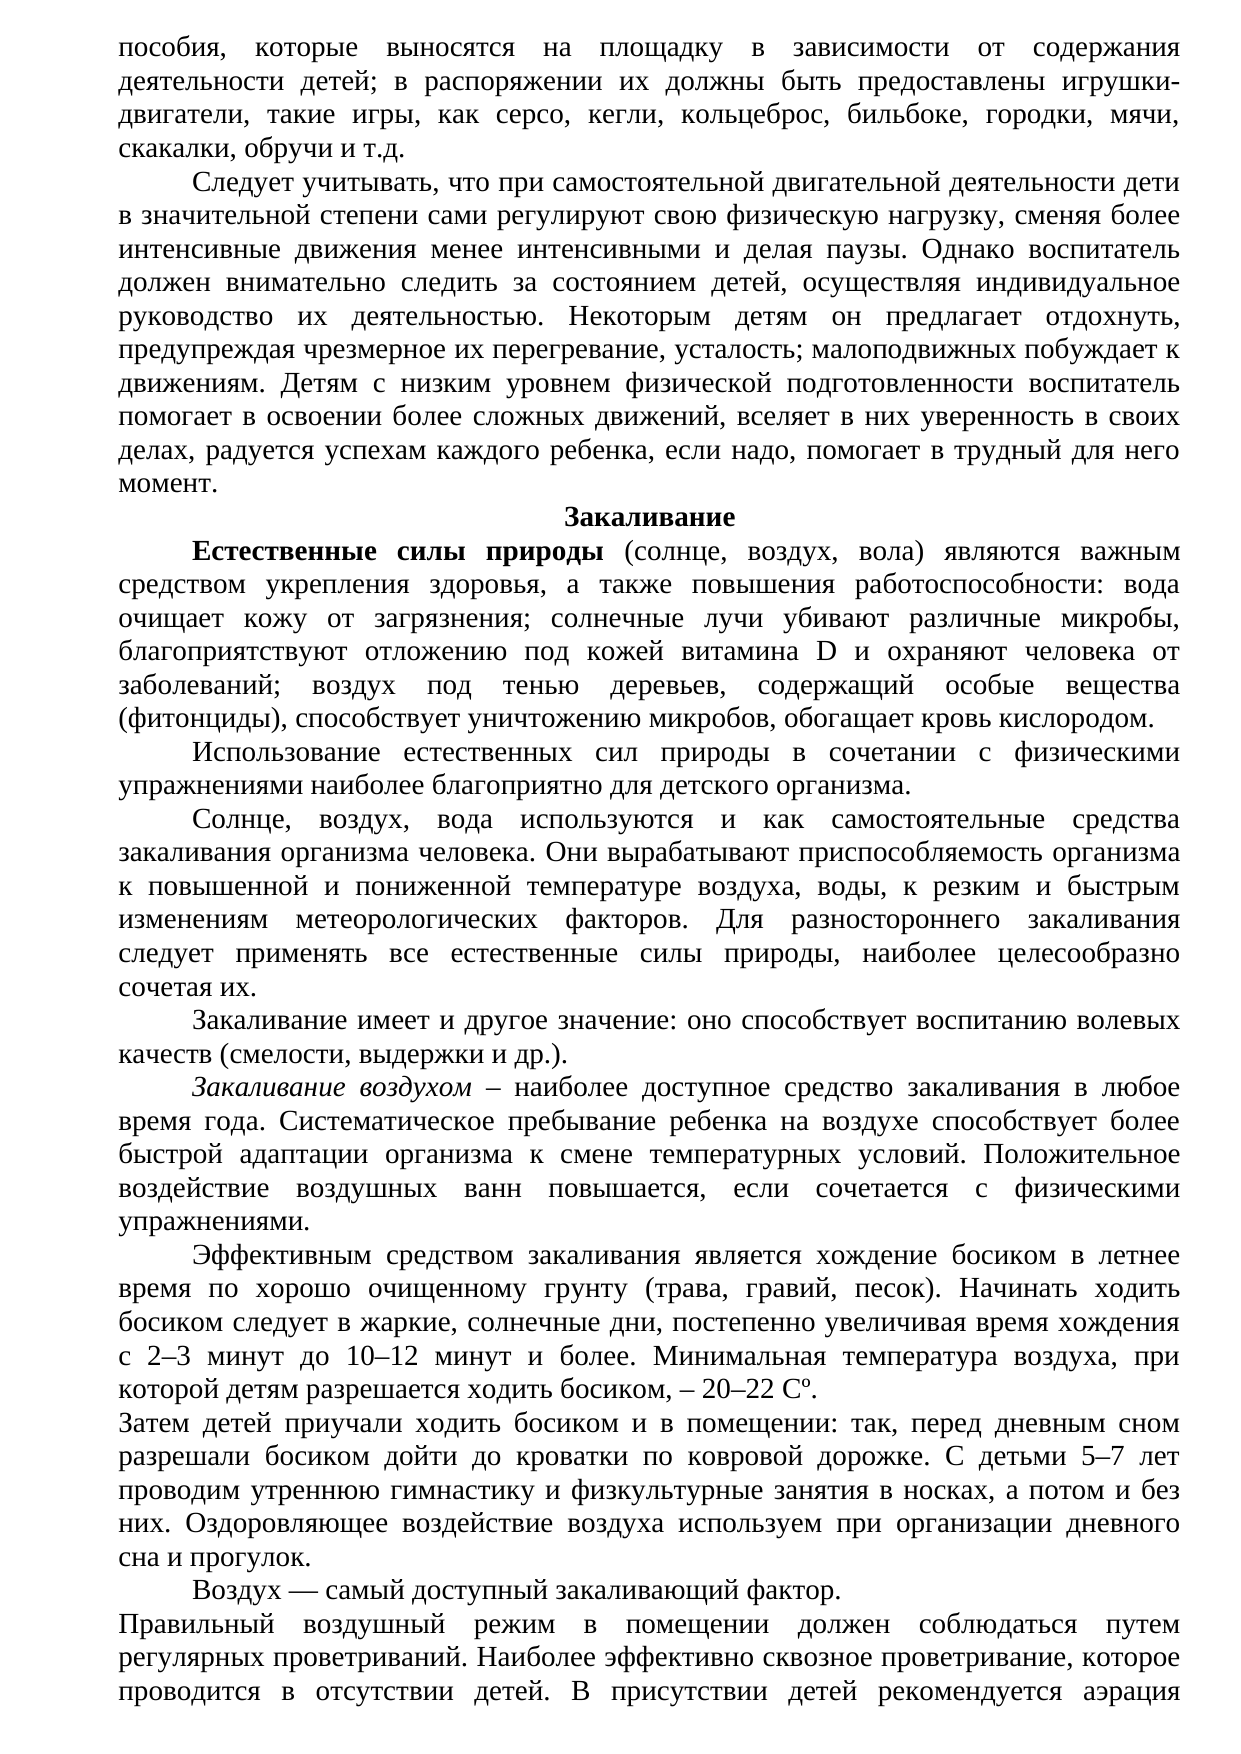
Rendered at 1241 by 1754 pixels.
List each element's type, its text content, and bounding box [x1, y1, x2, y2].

text Закаливание имеет и другое значение: оно способствует воспитанию волевых качеств (смелости, выдержки и др.). [118, 1002, 1181, 1069]
text Эффективным средством закаливания является хождение босиком в летнее время по хорошо очищенному грунту (трава, гравий, песок). Начинать ходить босиком следует в жаркие, солнечные дни, постепенно увеличивая время хождения с 2–3 минут до 10–12 минут и более. Минимальная температура воздуха, при которой детям разрешается ходить босиком, – 20–22 Сº. [118, 1237, 1181, 1405]
text Закаливание [118, 499, 1181, 533]
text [118, 1606, 1181, 1707]
text Воздух — самый доступный закаливающий фактор. [118, 1572, 1181, 1606]
text Солнце, воздух, вода используются и как самостоятельные средства закаливания организма человека. Они вырабатывают приспособляемость организма к повышенной и пониженной температуре воздуха, воды, к резким и быстрым изменениям метеорологических факторов. Для разностороннего закаливания следует применять все естественные силы природы, наиболее целесообразно сочетая их. [118, 801, 1181, 1002]
text Естественные силы природы (солнце, воздух, вола) являются важным средством укрепления здоровья, а также повышения работоспособности: вода очищает кожу от загрязнения; солнечные лучи убивают различные микробы, благоприятствуют отложению под кожей витамина D и охраняют человека от заболеваний; воздух под тенью деревьев, содержащий особые вещества (фитонциды), способствует уничтожению микробов, обогащает кровь кислородом. [118, 533, 1181, 734]
text Затем детей приучали ходить босиком и в помещении: так, перед дневным сном разрешали босиком дойти до кроватки по ковровой дорожке. С детьми 5–7 лет проводим утреннюю гимнастику и физкультурные занятия в носках, а потом и без них. Оздоровляющее воздействие воздуха используем при организации дневного сна и прогулок. [118, 1405, 1181, 1572]
text Следует учитывать, что при самостоятельной двигательной деятельности дети в значительной степени сами регулируют свою физическую нагрузку, сменяя более интенсивные движения менее интенсивными и делая паузы. Однако воспитатель должен внимательно следить за состоянием детей, осуществляя индивидуальное руководство их деятельностью. Некоторым детям он предлагает отдохнуть, предупреждая чрезмерное их перегревание, усталость; малоподвижных побуждает к движениям. Детям с низким уровнем физической подготовленности воспитатель помогает в освоении более сложных движений, вселяет в них уверенность в своих делах, радуется успехам каждого ребенка, если надо, помогает в трудный для него момент. [118, 164, 1181, 499]
text Закаливание воздухом – наиболее доступное средство закаливания в любое время года. Систематическое пребывание ребенка на воздухе способствует более быстрой адаптации организма к смене температурных условий. Положительное воздействие воздушных ванн повышается, если сочетается с физическими упражнениями. [118, 1069, 1181, 1237]
text Использование естественных сил природы в сочетании с физическими упражнениями наиболее благоприятно для детского организма. [118, 734, 1181, 801]
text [118, 29, 1181, 164]
